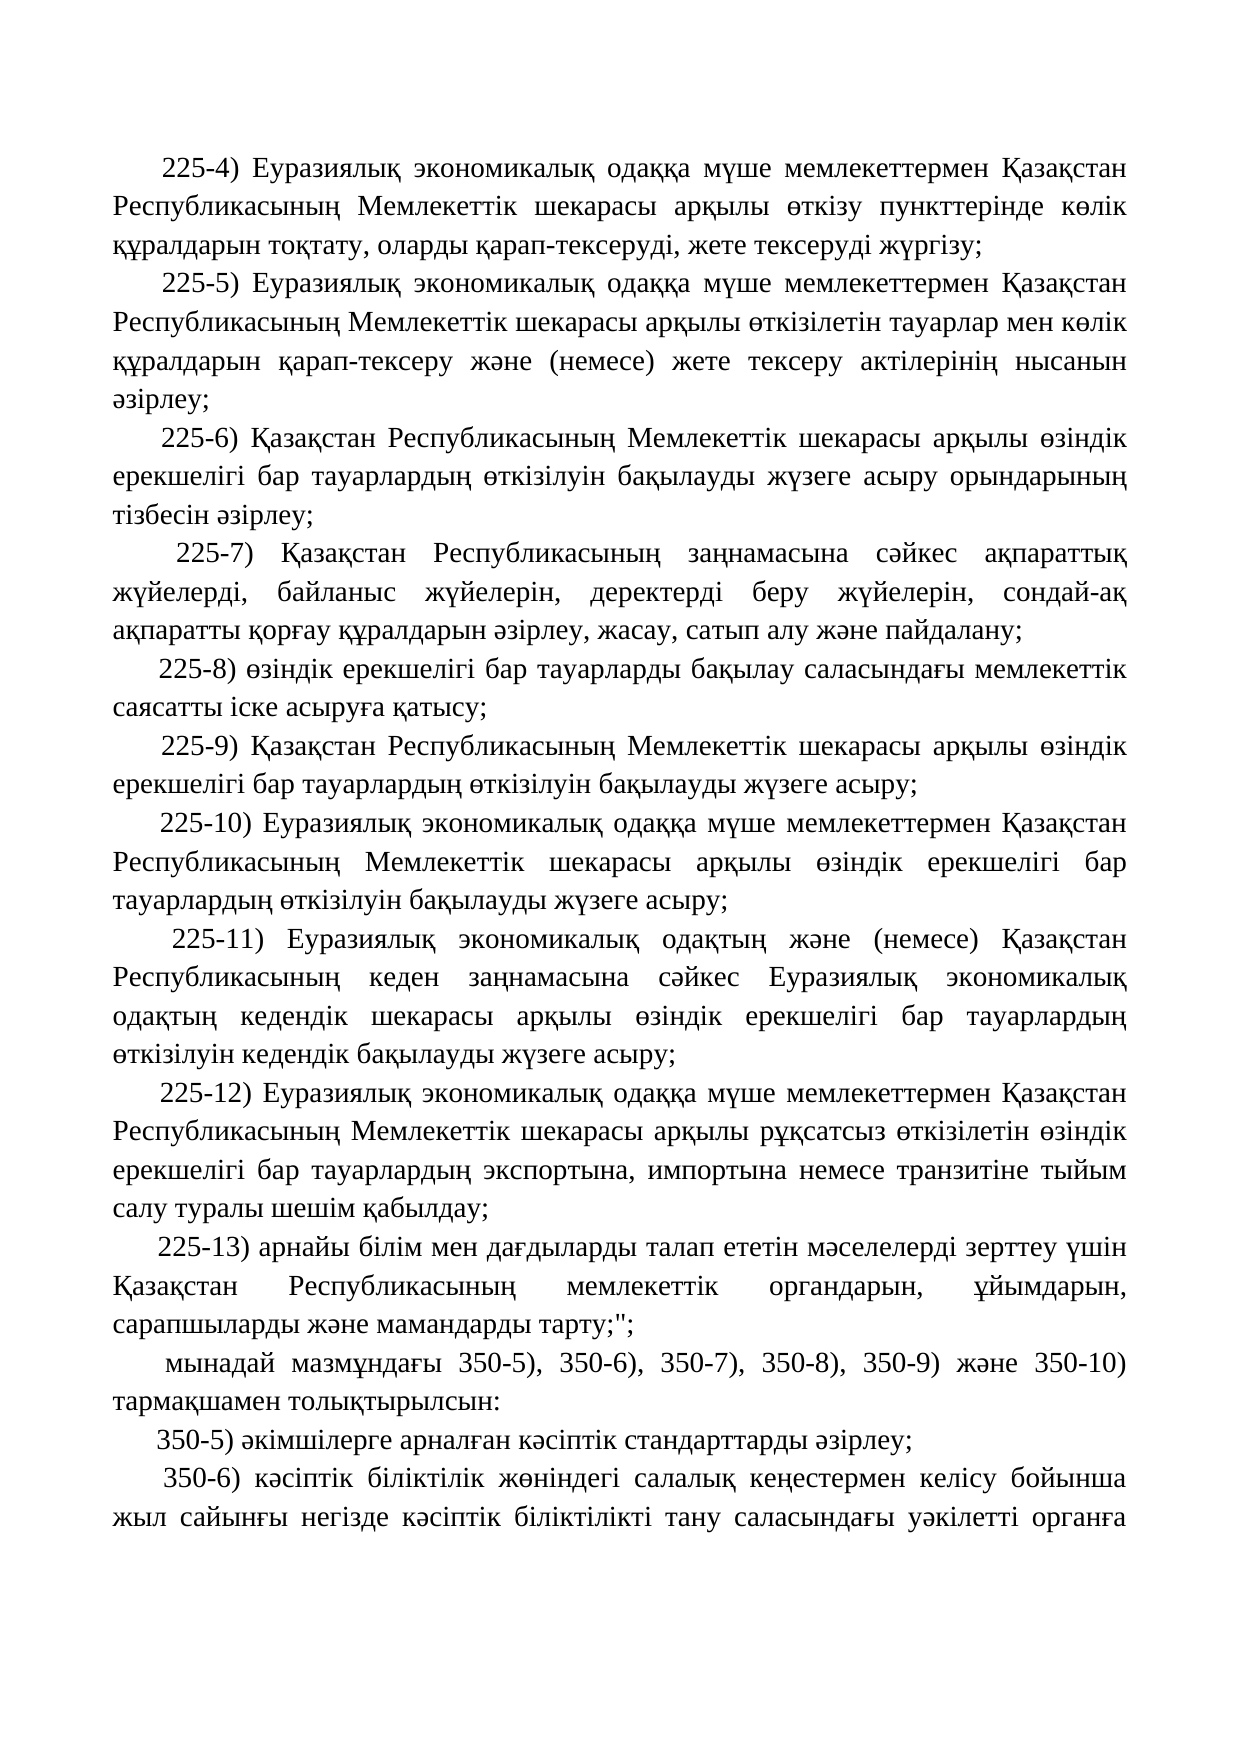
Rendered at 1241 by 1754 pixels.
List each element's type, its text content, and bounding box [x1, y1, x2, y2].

text 225-10) Еуразиялық экономикалық одаққа мүше мемлекеттермен Қазақстан Республикасының Мемлекеттік шекарасы арқылы өзіндік ерекшелігі бар тауарлардың өткізілуін бақылауды жүзеге асыру; [112, 805, 1128, 916]
text 225-13) арнайы білім мен дағдыларды талап ететін мәселелерді зерттеу үшін Қазақстан Республикасының мемлекеттік органдарын, ұйымдарын, сарапшыларды және мамандарды тарту;"; [112, 1229, 1128, 1340]
text 225-4) Еуразиялық экономикалық одаққа мүше мемлекеттермен Қазақстан Республикасының Мемлекеттік шекарасы арқылы өткізу пункттерінде көлік құралдарын тоқтату, оларды қарап-тексеруді, жете тексеруді жүргізу; [112, 150, 1128, 261]
text 225-5) Еуразиялық экономикалық одаққа мүше мемлекеттермен Қазақстан Республикасының Мемлекеттік шекарасы арқылы өткізілетін тауарлар мен көлік құралдарын қарап-тексеру және (немесе) жете тексеру актілерінің нысанын әзірлеу; [112, 266, 1128, 415]
text 225-7) Қазақстан Республикасының заңнамасына сәйкес ақпараттық жүйелерді, байланыс жүйелерін, деректерді беру жүйелерін, сондай-ақ ақпаратты қорғау құралдарын әзірлеу, жасау, сатып алу және пайдалану; [112, 535, 1128, 646]
text 225-11) Еуразиялық экономикалық одақтың және (немесе) Қазақстан Республикасының кеден заңнамасына сәйкес Еуразиялық экономикалық одақтың кедендік шекарасы арқылы өзіндік ерекшелігі бар тауарлардың өткізілуін кедендік бақылауды жүзеге асыру; [112, 921, 1128, 1070]
text 350-5) әкімшілерге арналған кәсіптік стандарттарды әзірлеу; [112, 1422, 1128, 1455]
text 225-8) өзіндік ерекшелігі бар тауарларды бақылау саласындағы мемлекеттік саясатты іске асыруға қатысу; [112, 651, 1128, 723]
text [112, 1460, 1128, 1532]
text мынадай мазмұндағы 350-5), 350-6), 350-7), 350-8), 350-9) және 350-10) тармақшамен толықтырылсын: [112, 1345, 1128, 1417]
text 225-6) Қазақстан Республикасының Мемлекеттік шекарасы арқылы өзіндік ерекшелігі бар тауарлардың өткізілуін бақылауды жүзеге асыру орындарының тізбесін әзірлеу; [112, 420, 1128, 530]
text 225-9) Қазақстан Республикасының Мемлекеттік шекарасы арқылы өзіндік ерекшелігі бар тауарлардың өткізілуін бақылауды жүзеге асыру; [112, 728, 1128, 800]
text 225-12) Еуразиялық экономикалық одаққа мүше мемлекеттермен Қазақстан Республикасының Мемлекеттік шекарасы арқылы рұқсатсыз өткізілетін өзіндік ерекшелігі бар тауарлардың экспортына, импортына немесе транзитіне тыйым салу туралы шешім қабылдау; [112, 1075, 1128, 1224]
